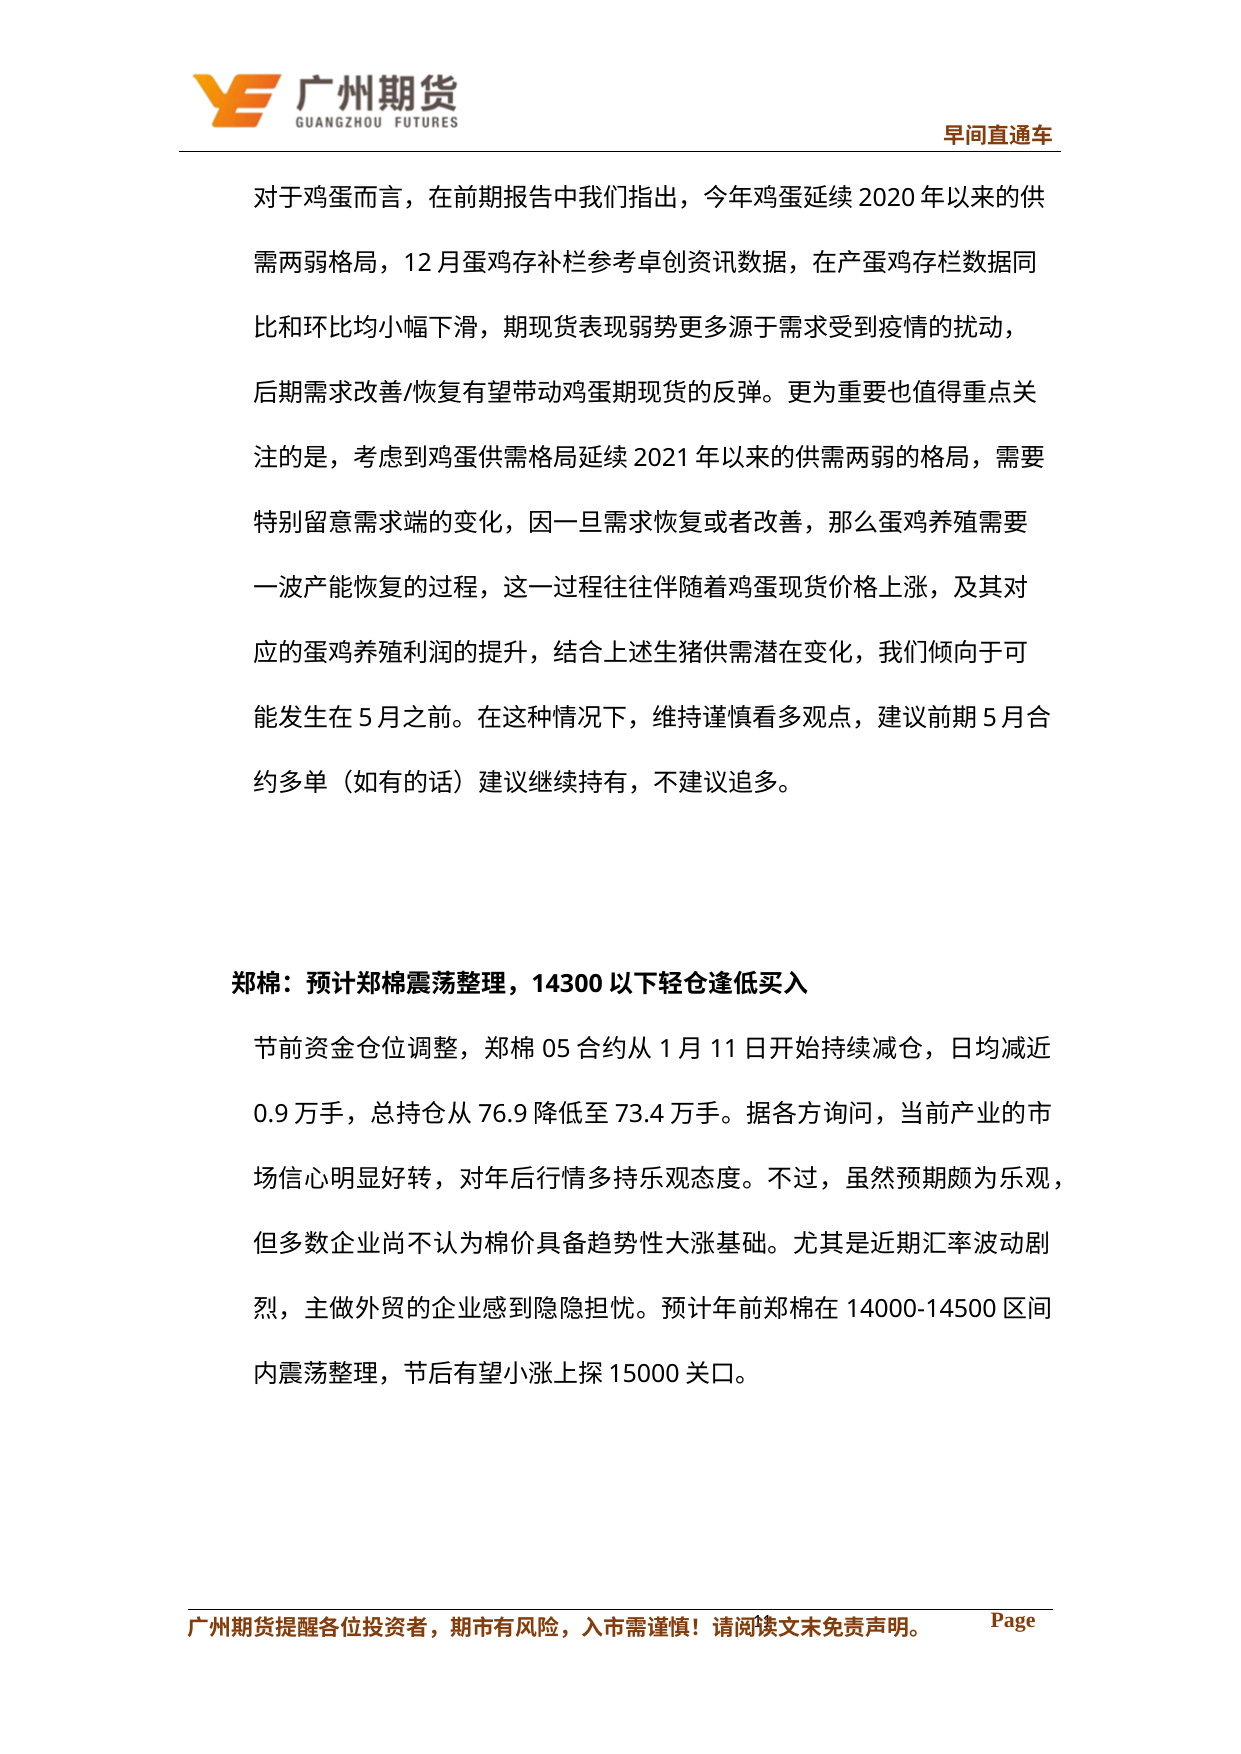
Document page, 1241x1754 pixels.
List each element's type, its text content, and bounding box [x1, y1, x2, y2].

picture [187, 61, 479, 139]
text 对于鸡蛋而言，在前期报告中我们指出，今年鸡蛋延续2020年以来的供需两弱格局，12月蛋鸡存补栏参考卓创资讯数据，在产蛋鸡存栏数据同比和环比均小幅下滑，期现货表现弱势更多源于需求受到疫情的扰动，后期需求改善/恢复有望带动鸡蛋期现货的反弹。更为重要也值得重点关注的是，考虑到鸡蛋供需格局延续2021年以来的供需两弱的格局，需要特别留意需求端的变化，因一旦需求恢复或者改善，那么蛋鸡养殖需要一波产能恢复的过程，这一过程往往伴随着鸡蛋现货价格上涨，及其对应的蛋鸡养殖利润的提升，结合上述生猪供需潜在变化，我们倾向于可能发生在5月之前。在这种情况下，维持谨慎看多观点，建议前期5月合约多单（如有的话）建议继续持有，不建议追多。 [253, 163, 1053, 813]
text 郑棉：预计郑棉震荡整理，14300以下轻仓逢低买入 [231, 949, 1053, 1014]
text 节前资金仓位调整，郑棉05合约从1月11日开始持续减仓，日均减近0.9万手，总持仓从76.9降低至73.4万手。据各方询问，当前产业的市场信心明显好转，对年后行情多持乐观态度。不过，虽然预期颇为乐观，但多数企业尚不认为棉价具备趋势性大涨基础。尤其是近期汇率波动剧烈，主做外贸的企业感到隐隐担忧。预计年前郑棉在14000-14500区间内震荡整理，节后有望小涨上探15000关口。 [253, 1014, 1053, 1404]
